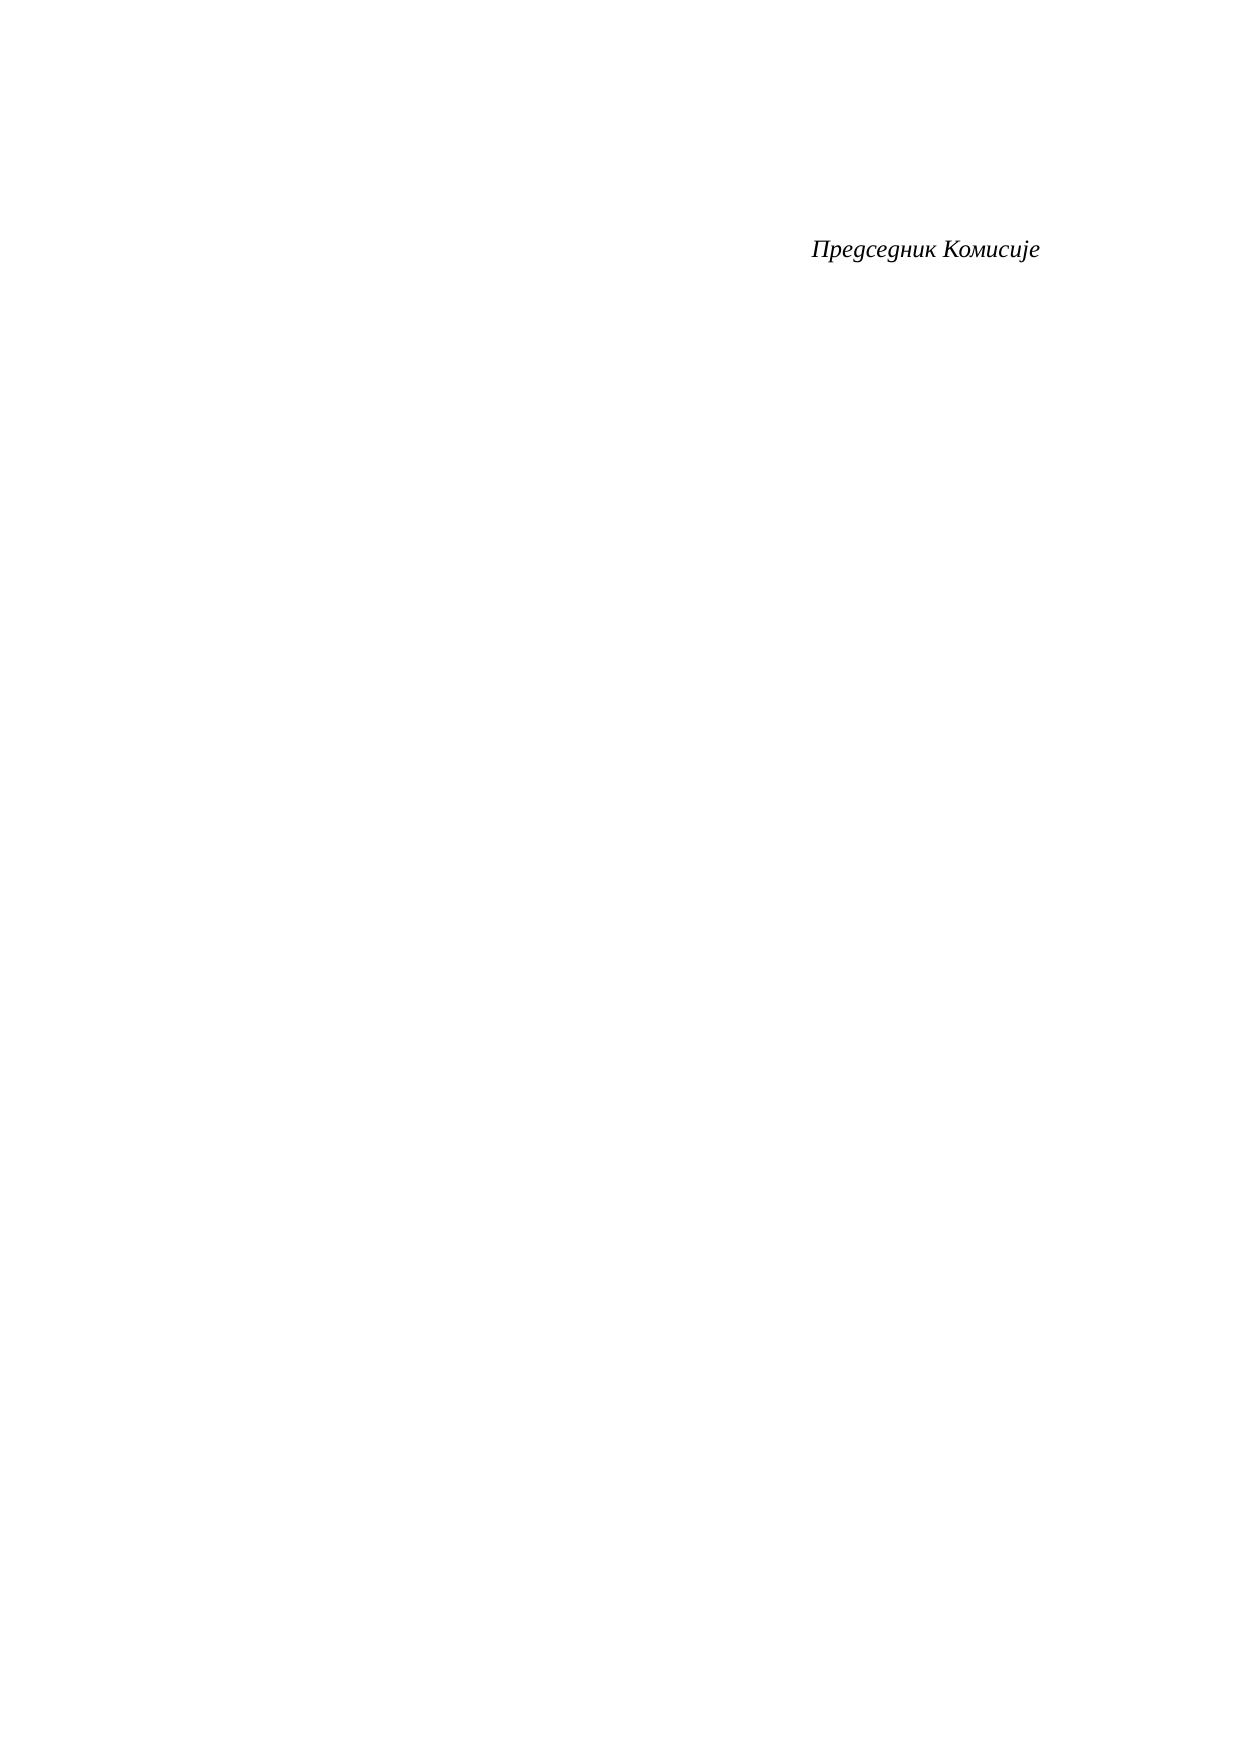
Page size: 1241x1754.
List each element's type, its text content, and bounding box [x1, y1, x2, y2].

text Председник Комисије [148, 234, 1093, 263]
